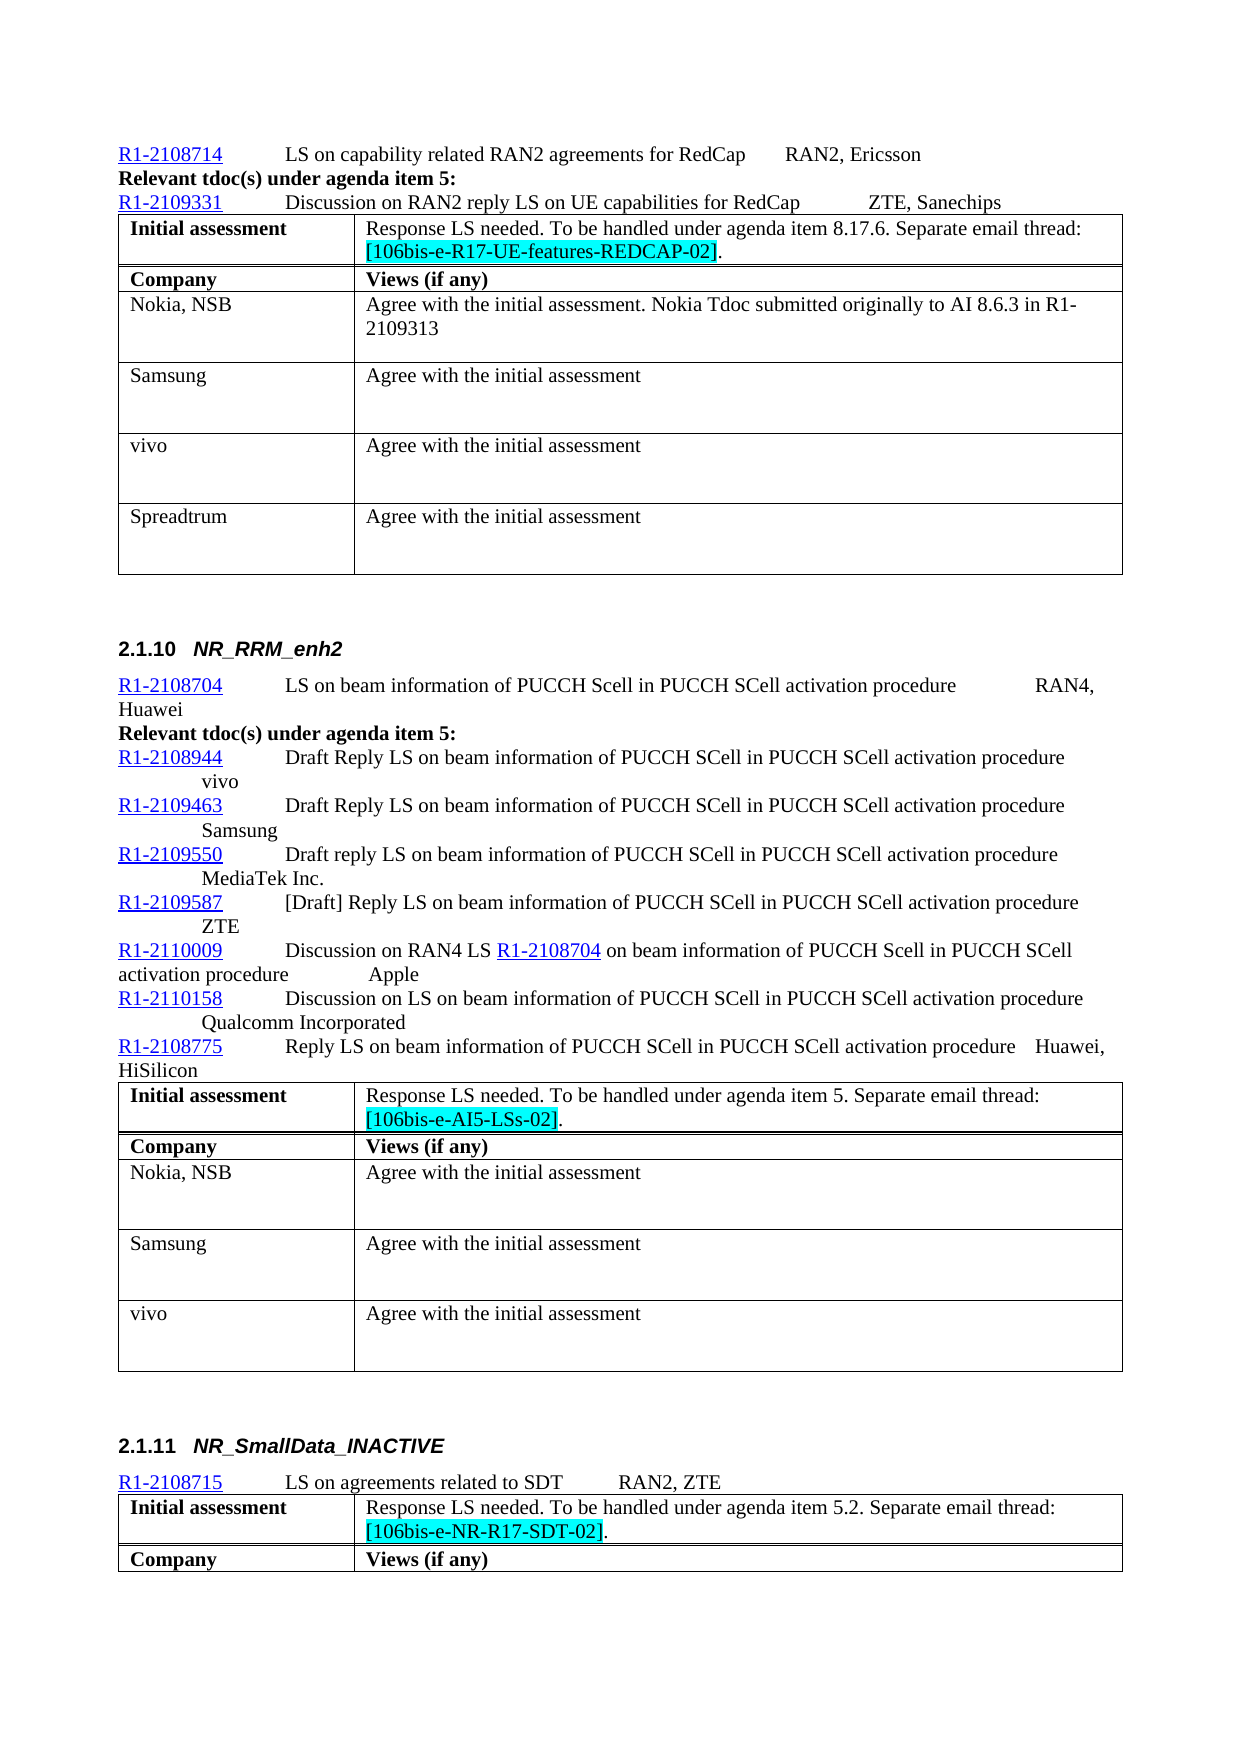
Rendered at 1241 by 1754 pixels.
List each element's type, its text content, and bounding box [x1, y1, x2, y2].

table_cell Views (if any) [355, 267, 1122, 291]
subtitle NR_SmallData_INACTIVE [118, 1434, 1122, 1458]
text R1-2108714 LS on capability related RAN2 agreements for RedCap RAN2, Ericsson [118, 142, 1122, 166]
table_cell Views (if any) [355, 1135, 1122, 1158]
text R1-2109331 Discussion on RAN2 reply LS on UE capabilities for RedCap ZTE, Sanechips [118, 190, 1122, 214]
text Relevant tdoc(s) under agenda item 5: [118, 166, 1122, 190]
table_cell Agree with the initial assessment. Nokia Tdoc submitted originally to AI 8.6.3 in R1-2109313 [355, 292, 1122, 362]
text R1-2109550 Draft reply LS on beam information of PUCCH SCell in PUCCH SCell activation procedure MediaTek Inc. [118, 842, 1122, 890]
table_cell Samsung [119, 1230, 354, 1300]
table_cell Views (if any) [355, 1546, 1122, 1571]
table_cell vivo [119, 434, 354, 503]
text R1-2109463 Draft Reply LS on beam information of PUCCH SCell in PUCCH SCell activation procedure Samsung [118, 793, 1122, 842]
table_cell Company [119, 1546, 354, 1571]
table_cell Agree with the initial assessment [355, 434, 1122, 503]
table_cell Company [119, 267, 354, 291]
table_cell Agree with the initial assessment [355, 1301, 1122, 1371]
table_cell Agree with the initial assessment [355, 1160, 1122, 1229]
table_cell Agree with the initial assessment [355, 504, 1122, 574]
table_cell Company [119, 1135, 354, 1158]
table_header Response LS needed. To be handled under agenda item 5.2. Separate email thread: [106bis-e-NR-R17-SDT-02]. [355, 1495, 1122, 1543]
table_header Initial assessment [119, 1083, 354, 1131]
table_header Response LS needed. To be handled under agenda item 8.17.6. Separate email thread: [106bis-e-R17-UE-features-REDCAP-02]. [355, 215, 1122, 263]
text R1-2108775 Reply LS on beam information of PUCCH SCell in PUCCH SCell activation procedure Huawei, HiSilicon [118, 1034, 1122, 1082]
table_cell Nokia, NSB [119, 292, 354, 362]
text R1-2109587 [Draft] Reply LS on beam information of PUCCH SCell in PUCCH SCell activation procedure ZTE [118, 890, 1122, 938]
text R1-2108944 Draft Reply LS on beam information of PUCCH SCell in PUCCH SCell activation procedure vivo [118, 745, 1122, 793]
table_cell Agree with the initial assessment [355, 363, 1122, 432]
table_cell Agree with the initial assessment [355, 1230, 1122, 1300]
text R1-2108715 LS on agreements related to SDT RAN2, ZTE [118, 1470, 1122, 1494]
table_cell vivo [119, 1301, 354, 1371]
table_cell Spreadtrum [119, 504, 354, 574]
table_header Initial assessment [119, 1495, 354, 1543]
table_header Response LS needed. To be handled under agenda item 5. Separate email thread: [106bis-e-AI5-LSs-02]. [355, 1083, 1122, 1131]
table_cell Samsung [119, 363, 354, 432]
table_header Initial assessment [119, 215, 354, 263]
text Relevant tdoc(s) under agenda item 5: [118, 721, 1122, 745]
text R1-2110009 Discussion on RAN4 LS R1-2108704 on beam information of PUCCH Scell in PUCCH SCell activation procedure Apple [118, 938, 1122, 986]
table_cell Nokia, NSB [119, 1160, 354, 1229]
text R1-2110158 Discussion on LS on beam information of PUCCH SCell in PUCCH SCell activation procedure Qualcomm Incorporated [118, 986, 1122, 1034]
text R1-2108704 LS on beam information of PUCCH Scell in PUCCH SCell activation procedure RAN4, Huawei [118, 673, 1122, 721]
subtitle NR_RRM_enh2 [118, 637, 1122, 661]
